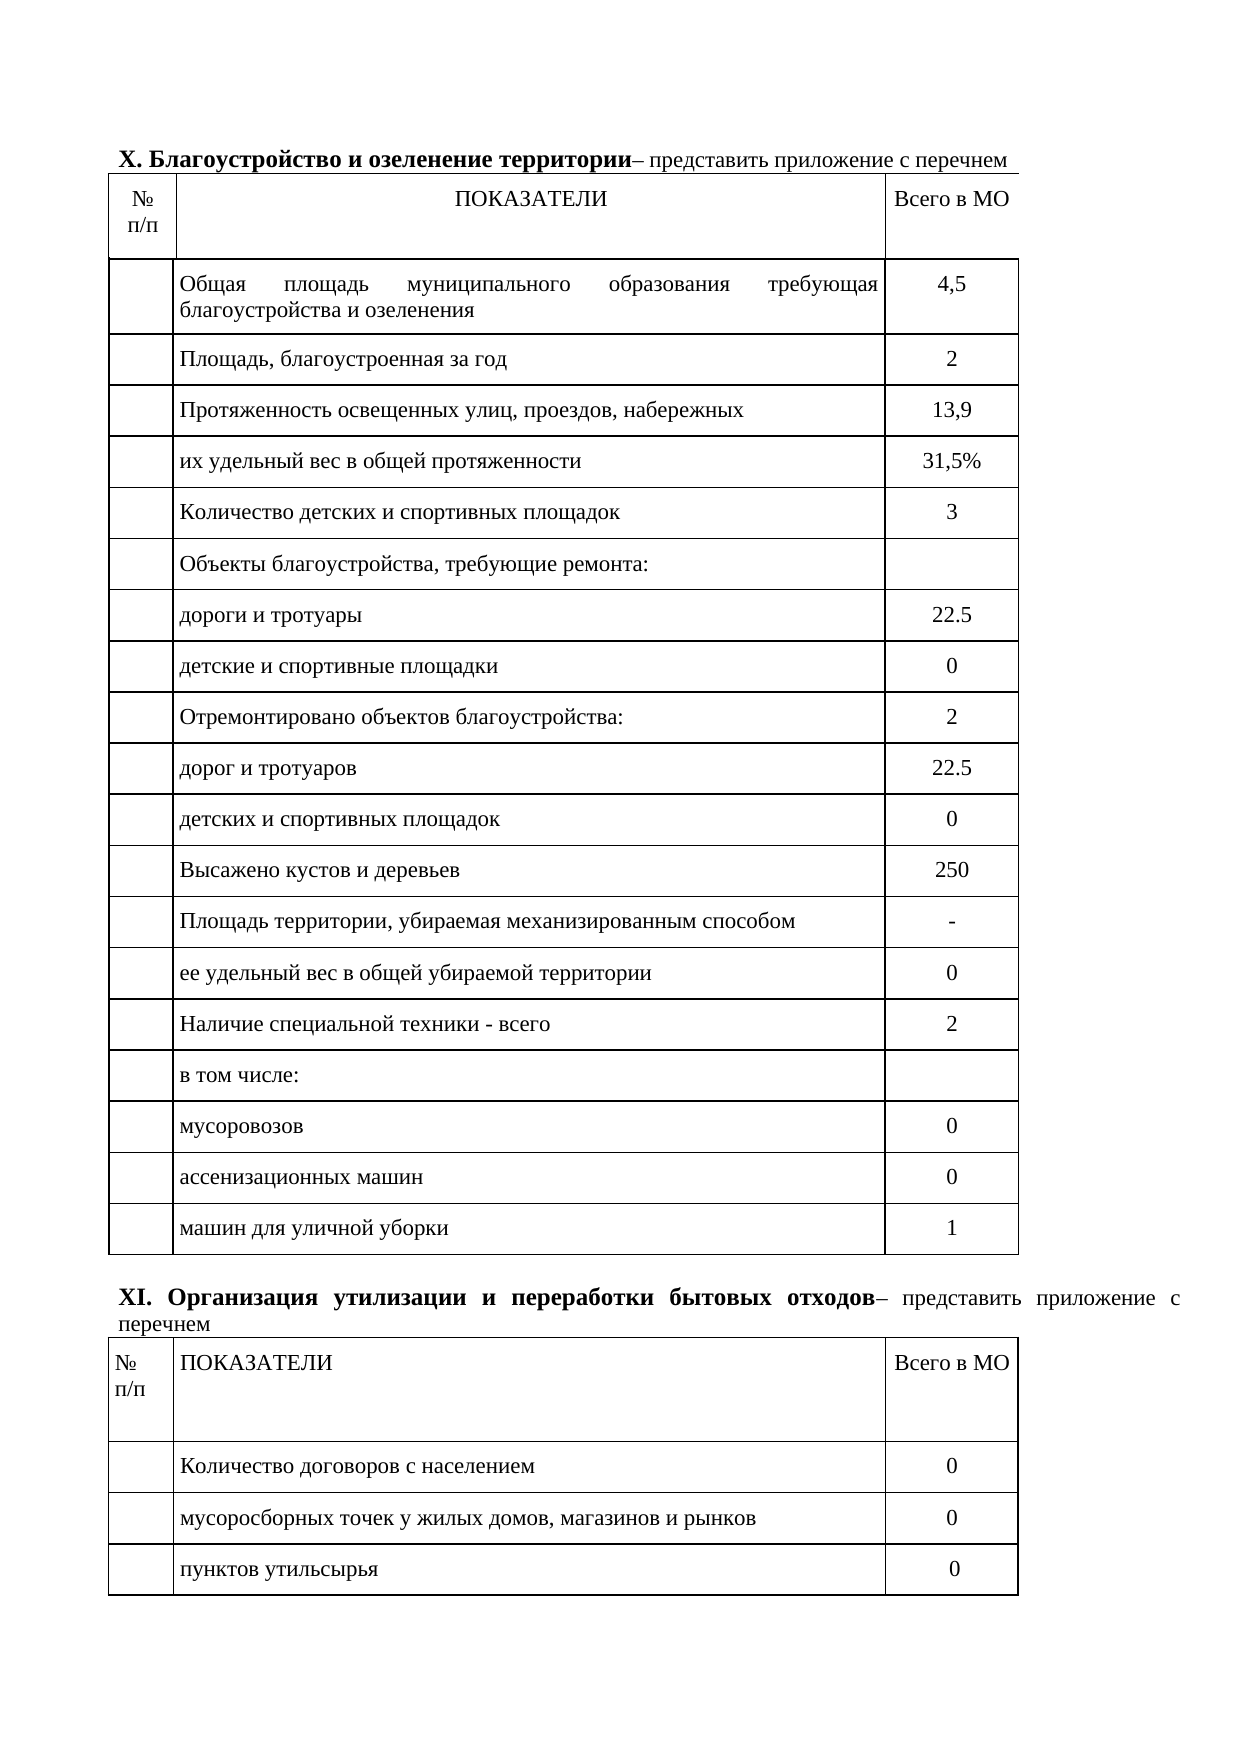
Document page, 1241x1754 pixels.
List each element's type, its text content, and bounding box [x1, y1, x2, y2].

table_cell Объекты благоустройства, требующие ремонта: [174, 539, 884, 589]
table_cell мусоровозов [174, 1102, 884, 1151]
table_cell Высажено кустов и деревьев [174, 846, 884, 896]
table_cell 1 [886, 1204, 1018, 1254]
table_cell 22.5 [886, 590, 1018, 640]
table_header № п/п [109, 1338, 173, 1441]
table_cell Площадь, благоустроенная за год [174, 335, 884, 384]
table_cell [110, 1000, 172, 1049]
table_cell [110, 488, 172, 538]
table_cell мусоросборных точек у жилых домов, магазинов и рынков [174, 1493, 885, 1543]
table_cell [110, 693, 172, 742]
table_cell 4,5 [886, 260, 1018, 333]
table_cell дорог и тротуаров [174, 744, 884, 793]
table_cell дороги и тротуары [174, 590, 884, 640]
table_cell 250 [886, 846, 1018, 896]
table_cell 2 [886, 1000, 1018, 1049]
table_cell 0 [886, 795, 1018, 844]
table_cell [109, 1442, 173, 1492]
table_cell [110, 386, 172, 435]
table_cell [109, 1545, 173, 1594]
table_cell [110, 744, 172, 793]
table_cell [110, 1051, 172, 1100]
table_header № п/п [109, 174, 176, 258]
table_cell 3 [886, 488, 1018, 538]
table_cell [110, 795, 172, 844]
table_cell [110, 539, 172, 589]
table_cell [110, 948, 172, 998]
table_cell 0 [886, 642, 1018, 691]
table_cell детских и спортивных площадок [174, 795, 884, 844]
table_cell 31,5% [886, 437, 1018, 486]
table_cell [110, 642, 172, 691]
table_cell Количество детских и спортивных площадок [174, 488, 884, 538]
table_cell ассенизационных машин [174, 1153, 884, 1202]
table_cell Отремонтировано объектов благоустройства: [174, 693, 884, 742]
table_cell машин для уличной уборки [174, 1204, 884, 1254]
table_cell 13,9 [886, 386, 1018, 435]
table_cell [110, 335, 172, 384]
table_cell Наличие специальной техники - всего [174, 1000, 884, 1049]
table_cell пунктов утильсырья [174, 1545, 885, 1594]
table_cell 0 [886, 1545, 1017, 1594]
table_cell [886, 1051, 1018, 1100]
table_cell [110, 897, 172, 947]
table_cell [110, 590, 172, 640]
table_cell 0 [886, 948, 1018, 998]
table_cell 2 [886, 335, 1018, 384]
table_cell Протяженность освещенных улиц, проездов, набережных [174, 386, 884, 435]
table_cell [110, 1204, 172, 1254]
table_cell 22.5 [886, 744, 1018, 793]
table_cell в том числе: [174, 1051, 884, 1100]
text XI. Организация утилизации и переработки бытовых отходов– представить приложение с перечнем [118, 1282, 1181, 1337]
table_cell 2 [886, 693, 1018, 742]
table_header Всего в МО [886, 1338, 1017, 1441]
table_header ПОКАЗАТЕЛИ [177, 174, 885, 258]
table_cell ее удельный вес в общей убираемой территории [174, 948, 884, 998]
table_cell [886, 539, 1018, 589]
table_cell - [886, 897, 1018, 947]
table_cell [110, 260, 172, 333]
table_cell 0 [886, 1493, 1017, 1543]
table_cell детские и спортивные площадки [174, 642, 884, 691]
table_cell [110, 1102, 172, 1151]
table_header Всего в МО [886, 174, 1018, 258]
table_cell 0 [886, 1442, 1017, 1492]
table_cell их удельный вес в общей протяженности [174, 437, 884, 486]
table_cell [110, 1153, 172, 1202]
table_cell Количество договоров с населением [174, 1442, 885, 1492]
text X. Благоустройство и озеленение территории– представить приложение с перечнем [118, 144, 1181, 173]
table_cell 0 [886, 1153, 1018, 1202]
table_cell [110, 846, 172, 896]
table_cell Площадь территории, убираемая механизированным способом [174, 897, 884, 947]
table_cell 0 [886, 1102, 1018, 1151]
table_cell Общая площадь муниципального образования требующая благоустройства и озеленения [174, 260, 884, 333]
table_cell [110, 437, 172, 486]
table_header ПОКАЗАТЕЛИ [174, 1338, 885, 1441]
table_cell [109, 1493, 173, 1543]
